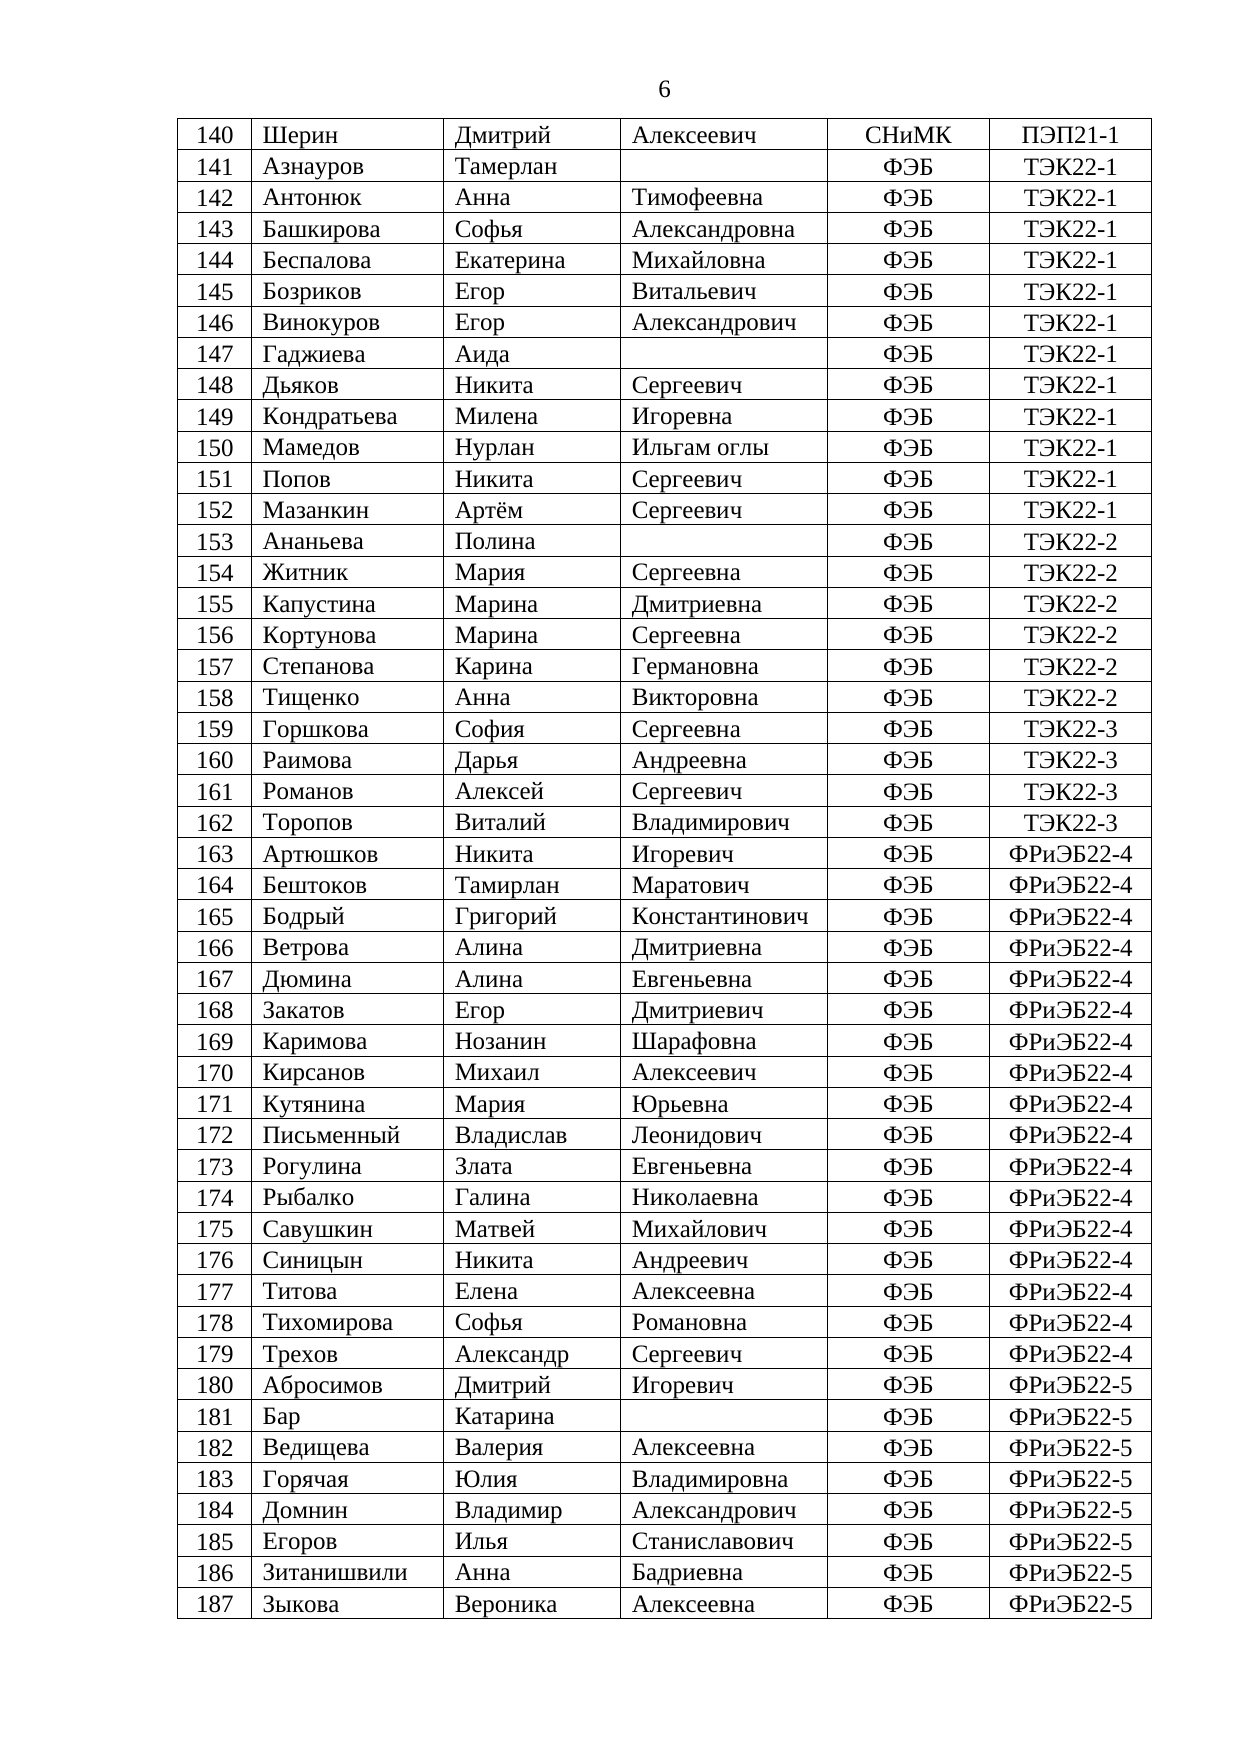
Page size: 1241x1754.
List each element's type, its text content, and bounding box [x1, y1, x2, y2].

table_cell ФЭБ [828, 807, 989, 837]
table_cell Дмитрий [444, 1369, 620, 1399]
table_cell Раимова [252, 744, 443, 774]
table_cell ФЭБ [828, 1213, 989, 1243]
table_cell ФРиЭБ22-5 [990, 1588, 1151, 1618]
table_cell Катарина [444, 1400, 620, 1431]
table_cell ФЭБ [828, 369, 989, 399]
table_cell ФЭБ [828, 213, 989, 243]
table_cell Матвей [444, 1213, 620, 1243]
table_cell ФЭБ [828, 432, 989, 462]
table_cell Письменный [252, 1119, 443, 1149]
table_cell 171 [178, 1088, 251, 1118]
table_cell Зитанишвили [252, 1557, 443, 1587]
table_cell Евгеньевна [621, 1150, 827, 1181]
table_cell ТЭК22-3 [990, 807, 1151, 837]
table_cell ФЭБ [828, 275, 989, 306]
table_cell ФЭБ [828, 150, 989, 181]
table_cell ФЭБ [828, 494, 989, 524]
table_cell 178 [178, 1307, 251, 1337]
table_cell 166 [178, 932, 251, 962]
table_cell 146 [178, 307, 251, 337]
table_cell Кортунова [252, 619, 443, 649]
table_cell Игоревич [621, 1369, 827, 1399]
table_cell Романовна [621, 1307, 827, 1337]
table_cell 181 [178, 1400, 251, 1431]
table_cell Михайлович [621, 1213, 827, 1243]
table_cell ФЭБ [828, 932, 989, 962]
table_cell 162 [178, 807, 251, 837]
table_cell Азнауров [252, 150, 443, 181]
table_cell Кирсанов [252, 1057, 443, 1087]
table_cell 163 [178, 838, 251, 868]
table_cell 152 [178, 494, 251, 524]
table_cell ФРиЭБ22-5 [990, 1432, 1151, 1462]
table_cell Нурлан [444, 432, 620, 462]
table_cell ФЭБ [828, 463, 989, 493]
table_cell Вероника [444, 1588, 620, 1618]
table_cell ФЭБ [828, 1525, 989, 1556]
table_cell ФЭБ [828, 1307, 989, 1337]
table_cell Елена [444, 1275, 620, 1306]
table_cell Алина [444, 932, 620, 962]
table_cell ФЭБ [828, 775, 989, 806]
table_cell 145 [178, 275, 251, 306]
table_cell ТЭК22-1 [990, 307, 1151, 337]
table_cell Владимир [444, 1494, 620, 1524]
table_cell ФЭБ [828, 1338, 989, 1368]
table_cell Дьяков [252, 369, 443, 399]
table_cell Зыкова [252, 1588, 443, 1618]
table_cell 161 [178, 775, 251, 806]
table_cell Анна [444, 682, 620, 712]
table_cell 153 [178, 525, 251, 556]
table_cell ФЭБ [828, 557, 989, 587]
table_cell Трехов [252, 1338, 443, 1368]
table_cell [621, 338, 827, 368]
table_cell ФЭБ [828, 744, 989, 774]
table_cell ФРиЭБ22-5 [990, 1400, 1151, 1431]
table_cell Дмитриевич [621, 994, 827, 1024]
table_cell 173 [178, 1150, 251, 1181]
table_cell Александр [444, 1338, 620, 1368]
table_cell Андреевна [621, 744, 827, 774]
table_cell Владимировна [621, 1463, 827, 1493]
table_cell Александровна [621, 213, 827, 243]
table_cell 183 [178, 1463, 251, 1493]
table_cell ФЭБ [828, 400, 989, 431]
table_cell Горшкова [252, 713, 443, 743]
table_cell Шарафовна [621, 1025, 827, 1056]
table_cell Сергеевна [621, 713, 827, 743]
table_cell Рыбалко [252, 1182, 443, 1212]
table_cell Кутянина [252, 1088, 443, 1118]
table_cell ТЭК22-3 [990, 713, 1151, 743]
table_cell Рогулина [252, 1150, 443, 1181]
table_cell ФЭБ [828, 713, 989, 743]
table_cell ТЭК22-1 [990, 338, 1151, 368]
table_cell Беспалова [252, 244, 443, 274]
table_cell Сергеевич [621, 1338, 827, 1368]
table_cell 176 [178, 1244, 251, 1274]
table_cell ТЭК22-3 [990, 744, 1151, 774]
table_cell ТЭК22-1 [990, 400, 1151, 431]
table_cell ТЭК22-2 [990, 588, 1151, 618]
table_cell 165 [178, 900, 251, 931]
table_cell [621, 1400, 827, 1431]
table_cell Викторовна [621, 682, 827, 712]
table_cell 164 [178, 869, 251, 899]
table_cell 156 [178, 619, 251, 649]
table_cell ФЭБ [828, 525, 989, 556]
table_cell ФРиЭБ22-5 [990, 1494, 1151, 1524]
table_cell ТЭК22-3 [990, 775, 1151, 806]
table_cell ФРиЭБ22-4 [990, 1275, 1151, 1306]
table_cell ТЭК22-1 [990, 150, 1151, 181]
table_cell 159 [178, 713, 251, 743]
table_cell [621, 525, 827, 556]
table_cell 187 [178, 1588, 251, 1618]
table_cell 141 [178, 150, 251, 181]
table_cell Сергеевич [621, 775, 827, 806]
table_cell СНиМК [828, 119, 989, 149]
table_cell 184 [178, 1494, 251, 1524]
table_cell ФЭБ [828, 1150, 989, 1181]
table_cell Алексеевич [621, 1057, 827, 1087]
table_cell 140 [178, 119, 251, 149]
table_cell София [444, 713, 620, 743]
table_cell Владимирович [621, 807, 827, 837]
table_cell Анна [444, 182, 620, 212]
table_cell ТЭК22-1 [990, 369, 1151, 399]
table_cell Попов [252, 463, 443, 493]
table_cell Антонюк [252, 182, 443, 212]
table_cell 186 [178, 1557, 251, 1587]
table_cell Артюшков [252, 838, 443, 868]
table_cell 154 [178, 557, 251, 587]
table_cell Абросимов [252, 1369, 443, 1399]
table_cell Мария [444, 557, 620, 587]
table_cell Башкирова [252, 213, 443, 243]
table_cell Каримова [252, 1025, 443, 1056]
table_cell Юлия [444, 1463, 620, 1493]
table_cell ФЭБ [828, 1025, 989, 1056]
table_cell ФРиЭБ22-4 [990, 1244, 1151, 1274]
table_cell ТЭК22-2 [990, 525, 1151, 556]
table_cell ФЭБ [828, 838, 989, 868]
table_cell ФЭБ [828, 994, 989, 1024]
table_cell 167 [178, 963, 251, 993]
table_cell 182 [178, 1432, 251, 1462]
table_cell ФРиЭБ22-4 [990, 1057, 1151, 1087]
table_cell Сергеевич [621, 494, 827, 524]
table_cell 160 [178, 744, 251, 774]
table_cell Торопов [252, 807, 443, 837]
table_cell ФРиЭБ22-4 [990, 869, 1151, 899]
table_cell Егор [444, 275, 620, 306]
table_cell 179 [178, 1338, 251, 1368]
table_cell Закатов [252, 994, 443, 1024]
table_cell ФЭБ [828, 1494, 989, 1524]
table_cell 148 [178, 369, 251, 399]
table_cell Игоревна [621, 400, 827, 431]
table_cell ФЭБ [828, 1463, 989, 1493]
table_cell ФЭБ [828, 900, 989, 931]
table_cell 177 [178, 1275, 251, 1306]
table_cell Мария [444, 1088, 620, 1118]
table_cell Егор [444, 994, 620, 1024]
table_cell ФЭБ [828, 1557, 989, 1587]
table_cell ФРиЭБ22-4 [990, 1338, 1151, 1368]
table_cell Ильгам оглы [621, 432, 827, 462]
table_cell ФЭБ [828, 1182, 989, 1212]
table_cell ФЭБ [828, 619, 989, 649]
table_cell ТЭК22-2 [990, 557, 1151, 587]
table_cell 143 [178, 213, 251, 243]
table_cell Алексей [444, 775, 620, 806]
table_cell Алексеевна [621, 1432, 827, 1462]
table_cell Степанова [252, 650, 443, 681]
table_cell ФРиЭБ22-4 [990, 1307, 1151, 1337]
table_cell ТЭК22-1 [990, 213, 1151, 243]
table_cell Карина [444, 650, 620, 681]
table_cell ТЭК22-1 [990, 432, 1151, 462]
table_cell Дмитрий [444, 119, 620, 149]
table_cell ФЭБ [828, 1369, 989, 1399]
table_cell Владислав [444, 1119, 620, 1149]
table_cell [621, 150, 827, 181]
table_cell ФЭБ [828, 182, 989, 212]
table_cell Станиславович [621, 1525, 827, 1556]
table_cell Евгеньевна [621, 963, 827, 993]
table_cell ТЭК22-2 [990, 650, 1151, 681]
table_cell ФЭБ [828, 588, 989, 618]
table_cell Савушкин [252, 1213, 443, 1243]
table_cell 175 [178, 1213, 251, 1243]
table_cell ФРиЭБ22-4 [990, 838, 1151, 868]
table_cell 155 [178, 588, 251, 618]
table_cell Алина [444, 963, 620, 993]
table_cell Никита [444, 1244, 620, 1274]
table_cell 151 [178, 463, 251, 493]
table_cell Дмитриевна [621, 932, 827, 962]
table_cell Злата [444, 1150, 620, 1181]
table_cell ФРиЭБ22-4 [990, 1182, 1151, 1212]
table_cell Алексеевич [621, 119, 827, 149]
table_cell 142 [178, 182, 251, 212]
table_cell ФРиЭБ22-4 [990, 963, 1151, 993]
table_cell Никита [444, 463, 620, 493]
table_cell ТЭК22-1 [990, 182, 1151, 212]
table_cell 149 [178, 400, 251, 431]
table_cell ФЭБ [828, 1588, 989, 1618]
table_cell 170 [178, 1057, 251, 1087]
table_cell Михайловна [621, 244, 827, 274]
table_cell 169 [178, 1025, 251, 1056]
table_cell ФРиЭБ22-5 [990, 1557, 1151, 1587]
table_cell Сергеевна [621, 557, 827, 587]
table_cell Капустина [252, 588, 443, 618]
table_cell Валерия [444, 1432, 620, 1462]
table_cell Бозриков [252, 275, 443, 306]
table_cell Алексеевна [621, 1275, 827, 1306]
table_cell Игоревич [621, 838, 827, 868]
table_cell ТЭК22-1 [990, 494, 1151, 524]
table_cell Житник [252, 557, 443, 587]
table_cell Романов [252, 775, 443, 806]
table_cell ФРиЭБ22-4 [990, 1119, 1151, 1149]
table_cell Дюмина [252, 963, 443, 993]
table_cell Шерин [252, 119, 443, 149]
table_cell ФЭБ [828, 869, 989, 899]
table_cell Бадриевна [621, 1557, 827, 1587]
table_cell ФРиЭБ22-4 [990, 1150, 1151, 1181]
table_cell Бештоков [252, 869, 443, 899]
table_cell ТЭК22-1 [990, 244, 1151, 274]
table_cell ФЭБ [828, 1119, 989, 1149]
table_cell ФРиЭБ22-5 [990, 1369, 1151, 1399]
table_cell Милена [444, 400, 620, 431]
table_cell Гаджиева [252, 338, 443, 368]
table_cell ФЭБ [828, 1057, 989, 1087]
table_cell Галина [444, 1182, 620, 1212]
table_cell Сергеевна [621, 619, 827, 649]
table_cell 174 [178, 1182, 251, 1212]
table_cell 185 [178, 1525, 251, 1556]
table_cell 168 [178, 994, 251, 1024]
table_cell Бар [252, 1400, 443, 1431]
table_cell Илья [444, 1525, 620, 1556]
table_cell ФЭБ [828, 307, 989, 337]
table_cell Николаевна [621, 1182, 827, 1212]
table_cell 150 [178, 432, 251, 462]
table_cell Сергеевич [621, 463, 827, 493]
table_cell Нозанин [444, 1025, 620, 1056]
table_cell Синицын [252, 1244, 443, 1274]
table_cell ФЭБ [828, 963, 989, 993]
table_cell Тищенко [252, 682, 443, 712]
table_cell ТЭК22-1 [990, 463, 1151, 493]
table_cell Германовна [621, 650, 827, 681]
table_cell Витальевич [621, 275, 827, 306]
table_cell Артём [444, 494, 620, 524]
table_cell ПЭП21-1 [990, 119, 1151, 149]
table_cell ФЭБ [828, 1400, 989, 1431]
table_cell ФЭБ [828, 1244, 989, 1274]
table_cell Егоров [252, 1525, 443, 1556]
table_cell Сергеевич [621, 369, 827, 399]
table_cell ФЭБ [828, 1432, 989, 1462]
table_cell Мамедов [252, 432, 443, 462]
table_cell Екатерина [444, 244, 620, 274]
table_cell Мазанкин [252, 494, 443, 524]
table_cell 172 [178, 1119, 251, 1149]
table_cell ФРиЭБ22-5 [990, 1525, 1151, 1556]
table_cell Егор [444, 307, 620, 337]
table_cell Виталий [444, 807, 620, 837]
table_cell ФРиЭБ22-4 [990, 1213, 1151, 1243]
table_cell ФЭБ [828, 682, 989, 712]
table_cell ФРиЭБ22-4 [990, 1025, 1151, 1056]
table_cell ТЭК22-2 [990, 682, 1151, 712]
table_cell Бодрый [252, 900, 443, 931]
table_cell Титова [252, 1275, 443, 1306]
table_cell Марина [444, 619, 620, 649]
table_cell 158 [178, 682, 251, 712]
table_cell Тимофеевна [621, 182, 827, 212]
table_cell Кондратьева [252, 400, 443, 431]
table_cell ФРиЭБ22-4 [990, 994, 1151, 1024]
table_cell 180 [178, 1369, 251, 1399]
table_cell Горячая [252, 1463, 443, 1493]
table_cell Домнин [252, 1494, 443, 1524]
table_cell Алексеевна [621, 1588, 827, 1618]
table_cell ФРиЭБ22-4 [990, 900, 1151, 931]
table_cell Никита [444, 369, 620, 399]
table_cell 147 [178, 338, 251, 368]
table_cell Александрович [621, 307, 827, 337]
table_cell Аида [444, 338, 620, 368]
table_cell ФРиЭБ22-4 [990, 1088, 1151, 1118]
table_cell ТЭК22-1 [990, 275, 1151, 306]
table_cell Анна [444, 1557, 620, 1587]
table_cell Винокуров [252, 307, 443, 337]
table_cell ТЭК22-2 [990, 619, 1151, 649]
table_cell Ведищева [252, 1432, 443, 1462]
table_cell Маратович [621, 869, 827, 899]
table_cell Григорий [444, 900, 620, 931]
table_cell Софья [444, 1307, 620, 1337]
table_cell Тихомирова [252, 1307, 443, 1337]
table_cell Тамирлан [444, 869, 620, 899]
table_cell ФЭБ [828, 338, 989, 368]
table_cell Александрович [621, 1494, 827, 1524]
table_cell Полина [444, 525, 620, 556]
table_cell Ананьева [252, 525, 443, 556]
table_cell Марина [444, 588, 620, 618]
table_cell Софья [444, 213, 620, 243]
table_cell Дарья [444, 744, 620, 774]
table_cell 157 [178, 650, 251, 681]
table_cell Никита [444, 838, 620, 868]
table_cell Тамерлан [444, 150, 620, 181]
table_cell Михаил [444, 1057, 620, 1087]
table_cell ФЭБ [828, 244, 989, 274]
table_cell ФЭБ [828, 650, 989, 681]
table_cell ФЭБ [828, 1088, 989, 1118]
table_cell Дмитриевна [621, 588, 827, 618]
table_cell Константинович [621, 900, 827, 931]
table_cell Андреевич [621, 1244, 827, 1274]
table_cell Юрьевна [621, 1088, 827, 1118]
table_cell ФРиЭБ22-4 [990, 932, 1151, 962]
table_cell ФЭБ [828, 1275, 989, 1306]
table_cell Леонидович [621, 1119, 827, 1149]
table_cell Ветрова [252, 932, 443, 962]
table_cell 144 [178, 244, 251, 274]
table_cell ФРиЭБ22-5 [990, 1463, 1151, 1493]
